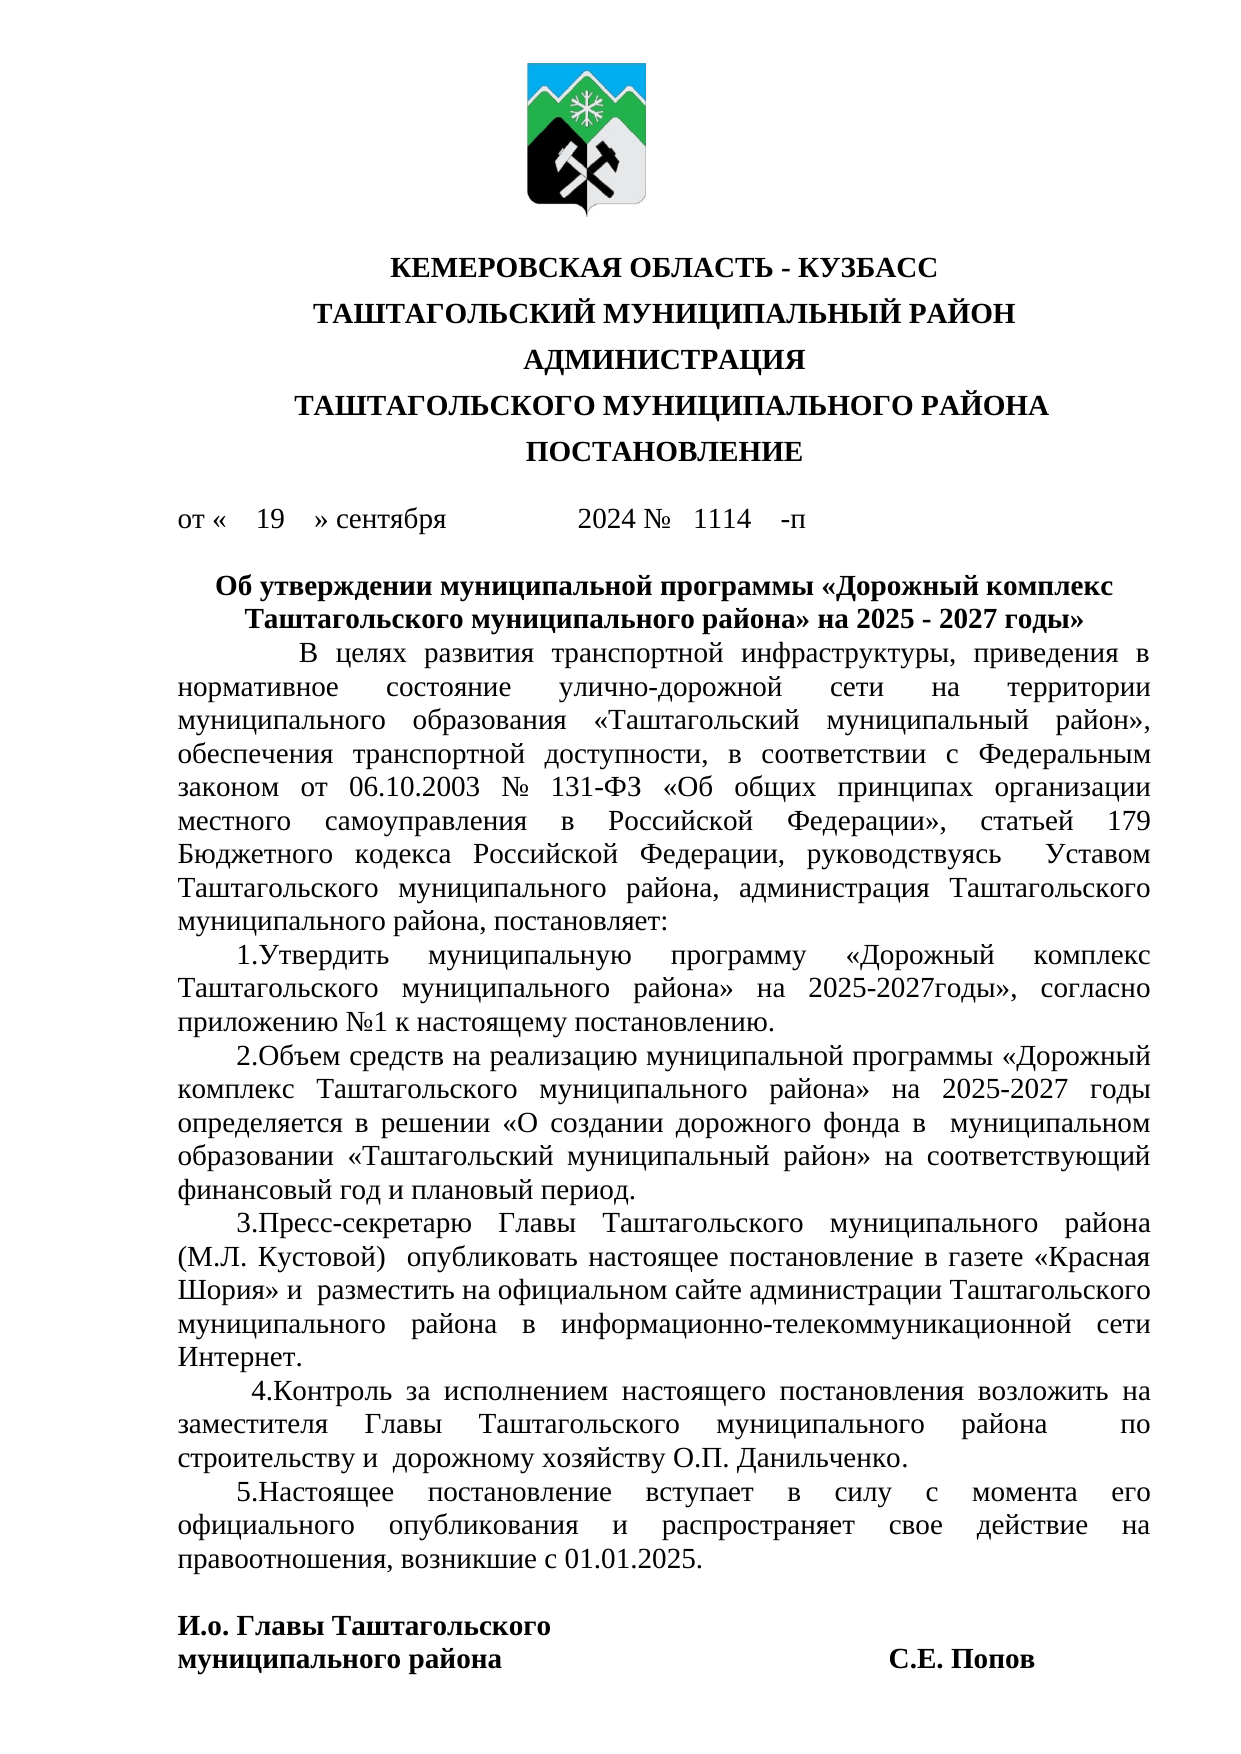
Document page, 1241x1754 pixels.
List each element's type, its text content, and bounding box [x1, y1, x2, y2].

text 4.Контроль за исполнением настоящего постановления возложить на заместителя Главы Таштагольского муниципального района по строительству и дорожному хозяйству О.П. Данильченко. [177, 1373, 1152, 1474]
text АДМИНИСТРАЦИЯ [177, 342, 1152, 375]
text 2.Объем средств на реализацию муниципальной программы «Дорожный комплекс Таштагольского муниципального района» на 2025-2027 годы определяется в решении «О создании дорожного фонда в муниципальном образовании «Таштагольский муниципальный район» на соответствующий финансовый год и плановый период. [177, 1038, 1152, 1205]
text 1.Утвердить муниципальную программу «Дорожный комплекс Таштагольского муниципального района» на 2025-2027годы», согласно приложению №1 к настоящему постановлению. [177, 937, 1152, 1038]
text муниципального района С.Е. Попов [177, 1641, 1152, 1675]
text И.о. Главы Таштагольского [177, 1608, 1152, 1641]
text Об утверждении муниципальной программы «Дорожный комплекс Таштагольского муниципального района» на 2025 - 2027 годы» [177, 568, 1152, 635]
text ТАШТАГОЛЬСКИЙ МУНИЦИПАЛЬНЫЙ РАЙОН [177, 296, 1152, 329]
text ТАШТАГОЛЬСКОГО МУНИЦИПАЛЬНОГО РАЙОНА [177, 388, 1152, 421]
subtitle КЕМЕРОВСКАЯ ОБЛАСТЬ - КУЗБАСС [177, 250, 1152, 283]
text от « 19 » сентября 2024 № 1114 -п [177, 501, 1152, 534]
text 3.Пресс-секретарю Главы Таштагольского муниципального района (М.Л. Кустовой) опубликовать настоящее постановление в газете «Красная Шория» и разместить на официальном сайте администрации Таштагольского муниципального района в информационно-телекоммуникационной сети Интернет. [177, 1205, 1152, 1373]
text 5.Настоящее постановление вступает в силу с момента его официального опубликования и распространяет свое действие на правоотношения, возникшие с 01.01.2025. [177, 1474, 1152, 1574]
text ПОСТАНОВЛЕНИЕ [177, 434, 1152, 467]
text В целях развития транспортной инфраструктуры, приведения в нормативное состояние улично-дорожной сети на территории муниципального образования «Таштагольский муниципальный район», обеспечения транспортной доступности, в соответствии с Федеральным законом от 06.10.2003 № 131-ФЗ «Об общих принципах организации местного самоуправления в Российской Федерации», статьей 179 Бюджетного кодекса Российской Федерации, руководствуясь Уставом Таштагольского муниципального района, администрация Таштагольского муниципального района, постановляет: [177, 635, 1152, 937]
picture [527, 63, 646, 217]
